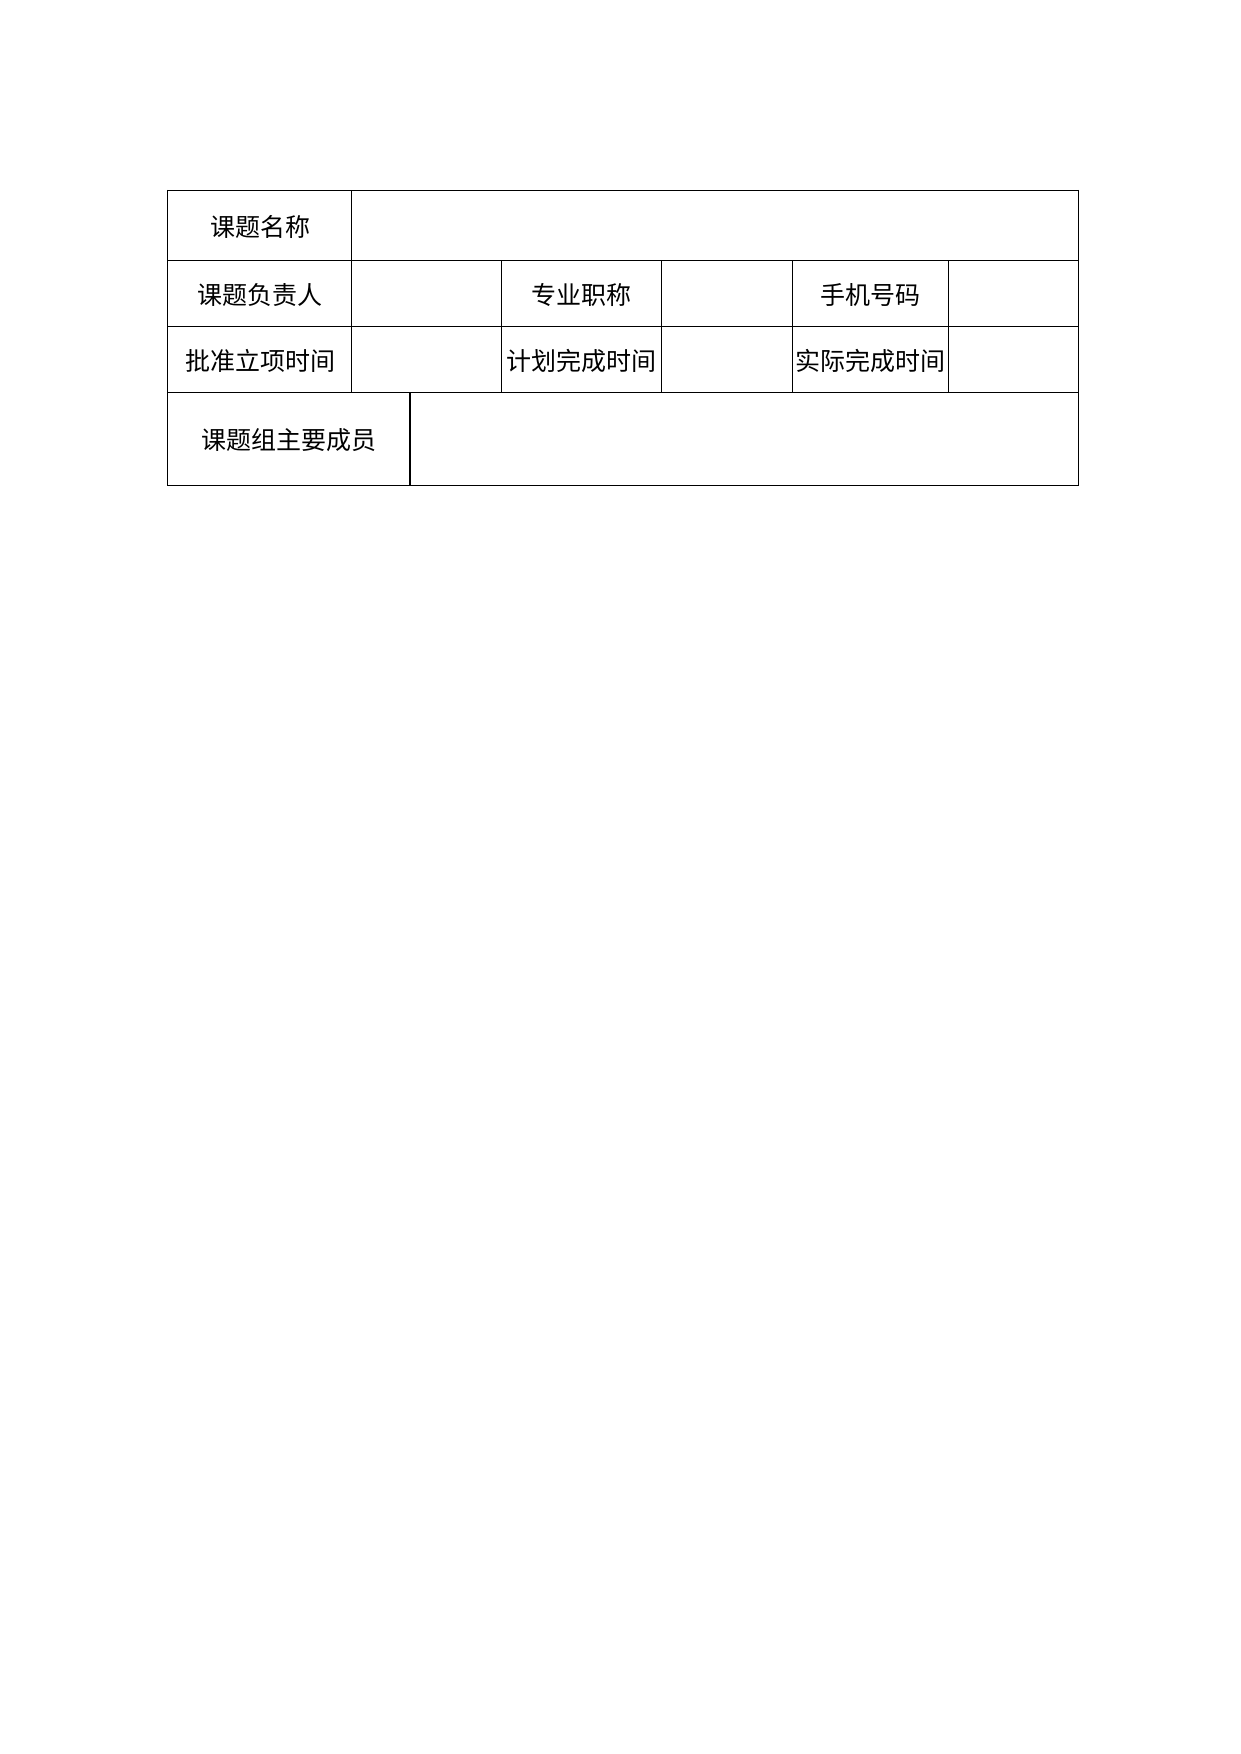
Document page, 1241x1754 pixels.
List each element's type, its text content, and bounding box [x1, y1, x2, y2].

table_cell 专业职称 [502, 261, 661, 326]
table_cell 课题负责人 [168, 261, 351, 326]
table_cell [662, 261, 792, 326]
table_cell 批准立项时间 [168, 327, 351, 392]
table_cell [352, 261, 501, 326]
table_cell [352, 327, 501, 392]
table_cell 手机号码 [793, 261, 948, 326]
table_cell 计划完成时间 [502, 327, 661, 392]
table_cell 实际完成时间 [793, 327, 948, 392]
table_header 课题名称 [168, 191, 351, 260]
table_header [352, 191, 1078, 260]
table_cell [949, 261, 1078, 326]
table_cell [949, 327, 1078, 392]
table_cell [662, 327, 792, 392]
table_cell 课题组主要成员 [168, 393, 409, 484]
table_cell [411, 393, 1078, 484]
